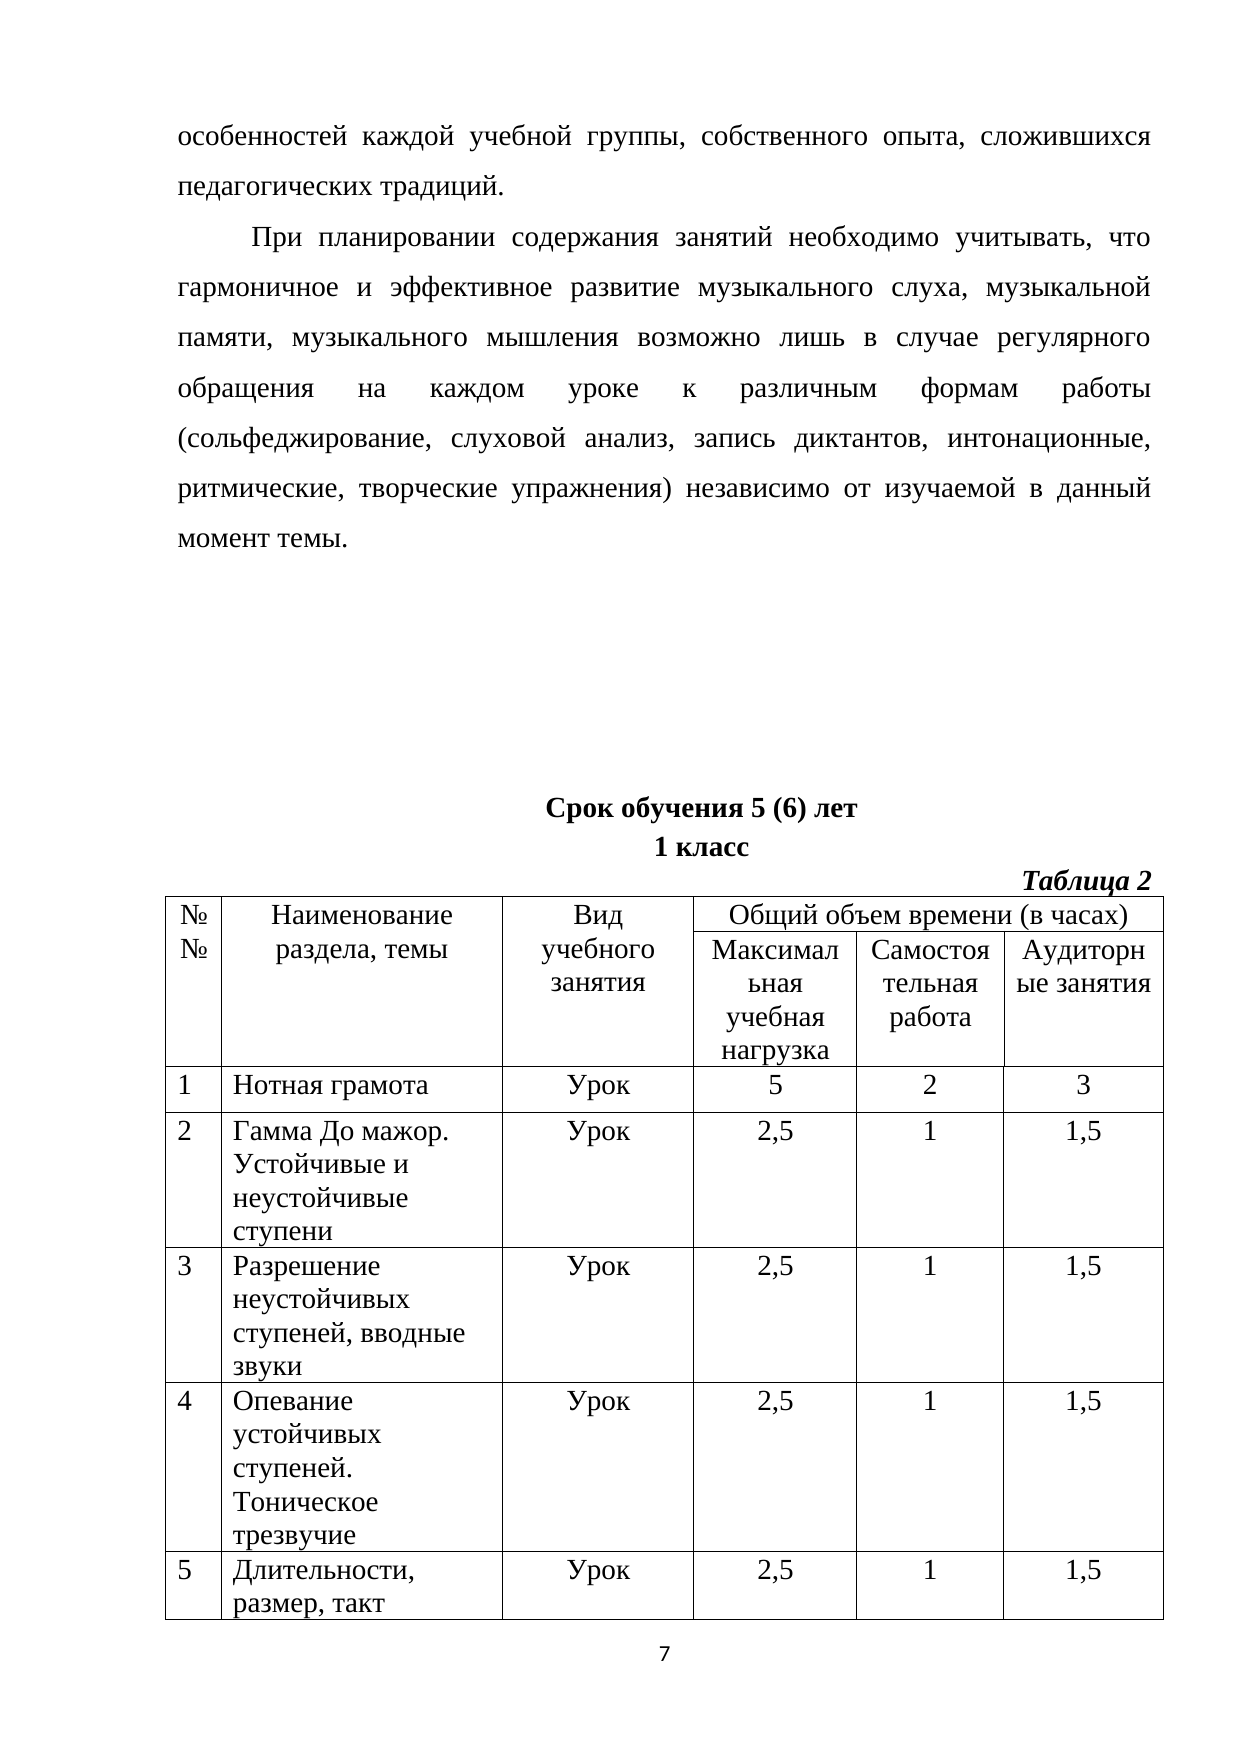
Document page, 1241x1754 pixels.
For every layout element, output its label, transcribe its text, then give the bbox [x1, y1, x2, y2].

table_cell 1,5 [1004, 1248, 1163, 1382]
table_header Вид учебного занятия [503, 897, 693, 1066]
table_cell Аудиторные занятия [1005, 932, 1163, 1066]
table_cell 5 [166, 1552, 221, 1619]
list При планировании содержания занятий необходимо учитывать, что гармоничное и эффективное развитие музыкального слуха, музыкальной памяти, музыкального мышления возможно лишь в случае регулярного обращения на каждом уроке к различным формам работы (сольфеджирование, слуховой анализ, запись диктантов, интонационные, ритмические, творческие упражнения) независимо от изучаемой в данный момент темы. [177, 219, 1152, 554]
table_cell 1,5 [1004, 1552, 1163, 1619]
table_cell 2 [857, 1067, 1003, 1112]
table_cell 1 [166, 1067, 221, 1112]
table_cell 1,5 [1004, 1113, 1163, 1247]
table_cell 3 [1004, 1067, 1163, 1112]
table_header №№ [166, 897, 221, 1066]
table_cell Урок [503, 1248, 693, 1382]
table_header Наименование раздела, темы [222, 897, 502, 1066]
table_cell Урок [503, 1552, 693, 1619]
table_cell 2,5 [694, 1552, 856, 1619]
table_cell 5 [694, 1067, 856, 1112]
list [177, 118, 1152, 202]
text 1 класс [177, 829, 1152, 863]
text Срок обучения 5 (6) лет [177, 791, 1152, 824]
table_cell 1 [857, 1383, 1003, 1551]
table_cell Нотная грамота [222, 1067, 502, 1112]
table_cell 2 [166, 1113, 221, 1247]
table_cell 3 [166, 1248, 221, 1382]
table_cell 1 [857, 1113, 1003, 1247]
table_cell 2,5 [694, 1113, 856, 1247]
table_header Общий объем времени (в часах) [694, 897, 1163, 931]
table_cell Урок [503, 1067, 693, 1112]
table_cell 1,5 [1004, 1383, 1163, 1551]
table_cell Гамма До мажор. Устойчивые и неустойчивые ступени [222, 1113, 502, 1247]
table_cell Длительности, размер, такт [222, 1552, 502, 1619]
table_cell Самостоятельная работа [857, 932, 1004, 1066]
table_cell 2,5 [694, 1383, 856, 1551]
table_cell Разрешение неустойчивых ступеней, вводные звуки [222, 1248, 502, 1382]
list Таблица 2 [177, 863, 1152, 896]
table_cell 1 [857, 1248, 1003, 1382]
table_cell Максимальная учебная нагрузка [694, 932, 856, 1066]
table_cell 1 [857, 1552, 1003, 1619]
table_cell Урок [503, 1383, 693, 1551]
table_cell 2,5 [694, 1248, 856, 1382]
table_cell Урок [503, 1113, 693, 1247]
table_cell 4 [166, 1383, 221, 1551]
table_cell Опевание устойчивых ступеней. Тоническое трезвучие [222, 1383, 502, 1551]
